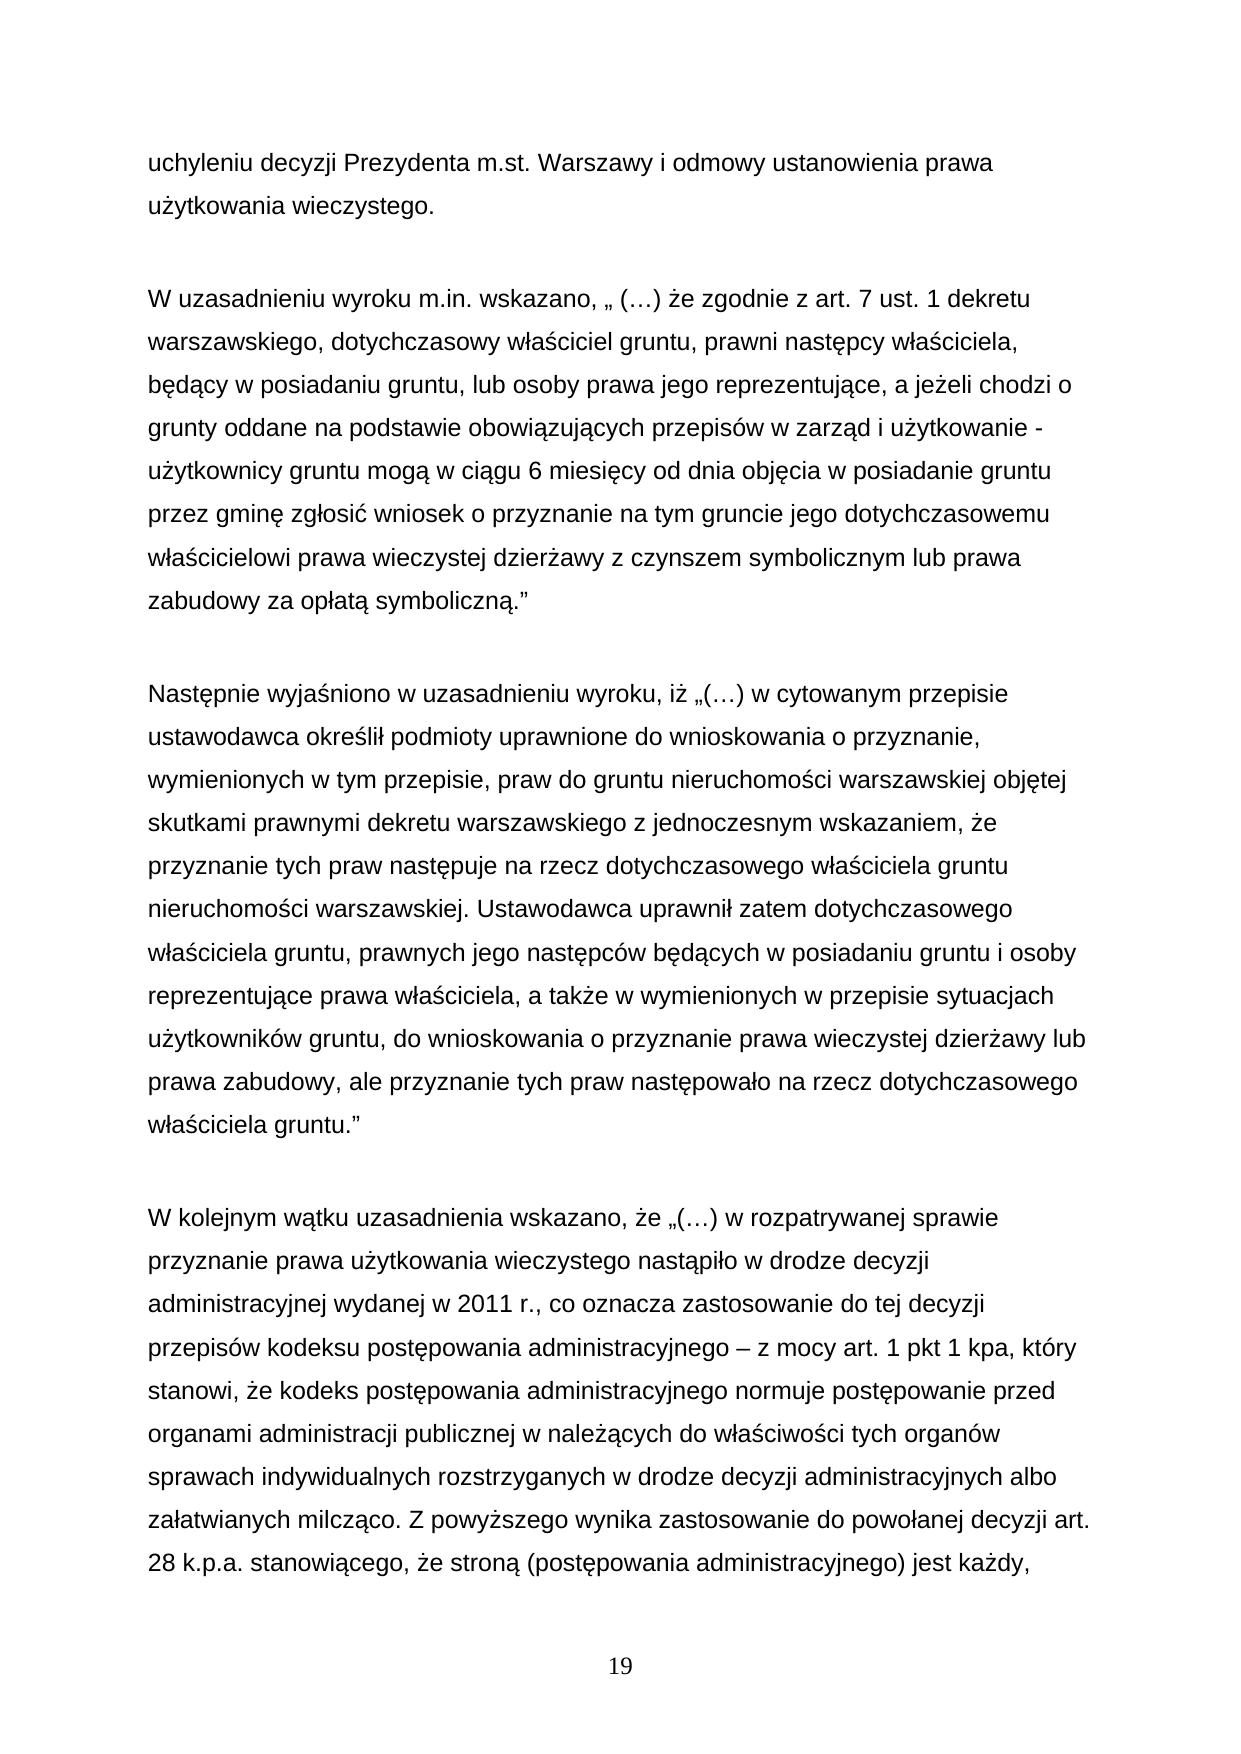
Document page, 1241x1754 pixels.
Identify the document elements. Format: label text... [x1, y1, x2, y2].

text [148, 1203, 1093, 1577]
text Następnie wyjaśniono w uzasadnieniu wyroku, iż „(…) w cytowanym przepisie ustawodawca określił podmioty uprawnione do wnioskowania o przyznanie, wymienionych w tym przepisie, praw do gruntu nieruchomości warszawskiej objętej skutkami prawnymi dekretu warszawskiego z jednoczesnym wskazaniem, że przyznanie tych praw następuje na rzecz dotychczasowego właściciela gruntu nieruchomości warszawskiej. Ustawodawca uprawnił zatem dotychczasowego właściciela gruntu, prawnych jego następców będących w posiadaniu gruntu i osoby reprezentujące prawa właściciela, a także w wymienionych w przepisie sytuacjach użytkowników gruntu, do wnioskowania o przyznanie prawa wieczystej dzierżawy lub prawa zabudowy, ale przyznanie tych praw następowało na rzecz dotychczasowego właściciela gruntu.” [148, 679, 1093, 1139]
text W uzasadnieniu wyroku m.in. wskazano, „ (…) że zgodnie z art. 7 ust. 1 dekretu warszawskiego, dotychczasowy właściciel gruntu, prawni następcy właściciela, będący w posiadaniu gruntu, lub osoby prawa jego reprezentujące, a jeżeli chodzi o grunty oddane na podstawie obowiązujących przepisów w zarząd i użytkowanie - użytkownicy gruntu mogą w ciągu 6 miesięcy od dnia objęcia w posiadanie gruntu przez gminę zgłosić wniosek o przyznanie na tym gruncie jego dotychczasowemu właścicielowi prawa wieczystej dzierżawy z czynszem symbolicznym lub prawa zabudowy za opłatą symboliczną.” [148, 284, 1093, 614]
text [148, 148, 1093, 219]
